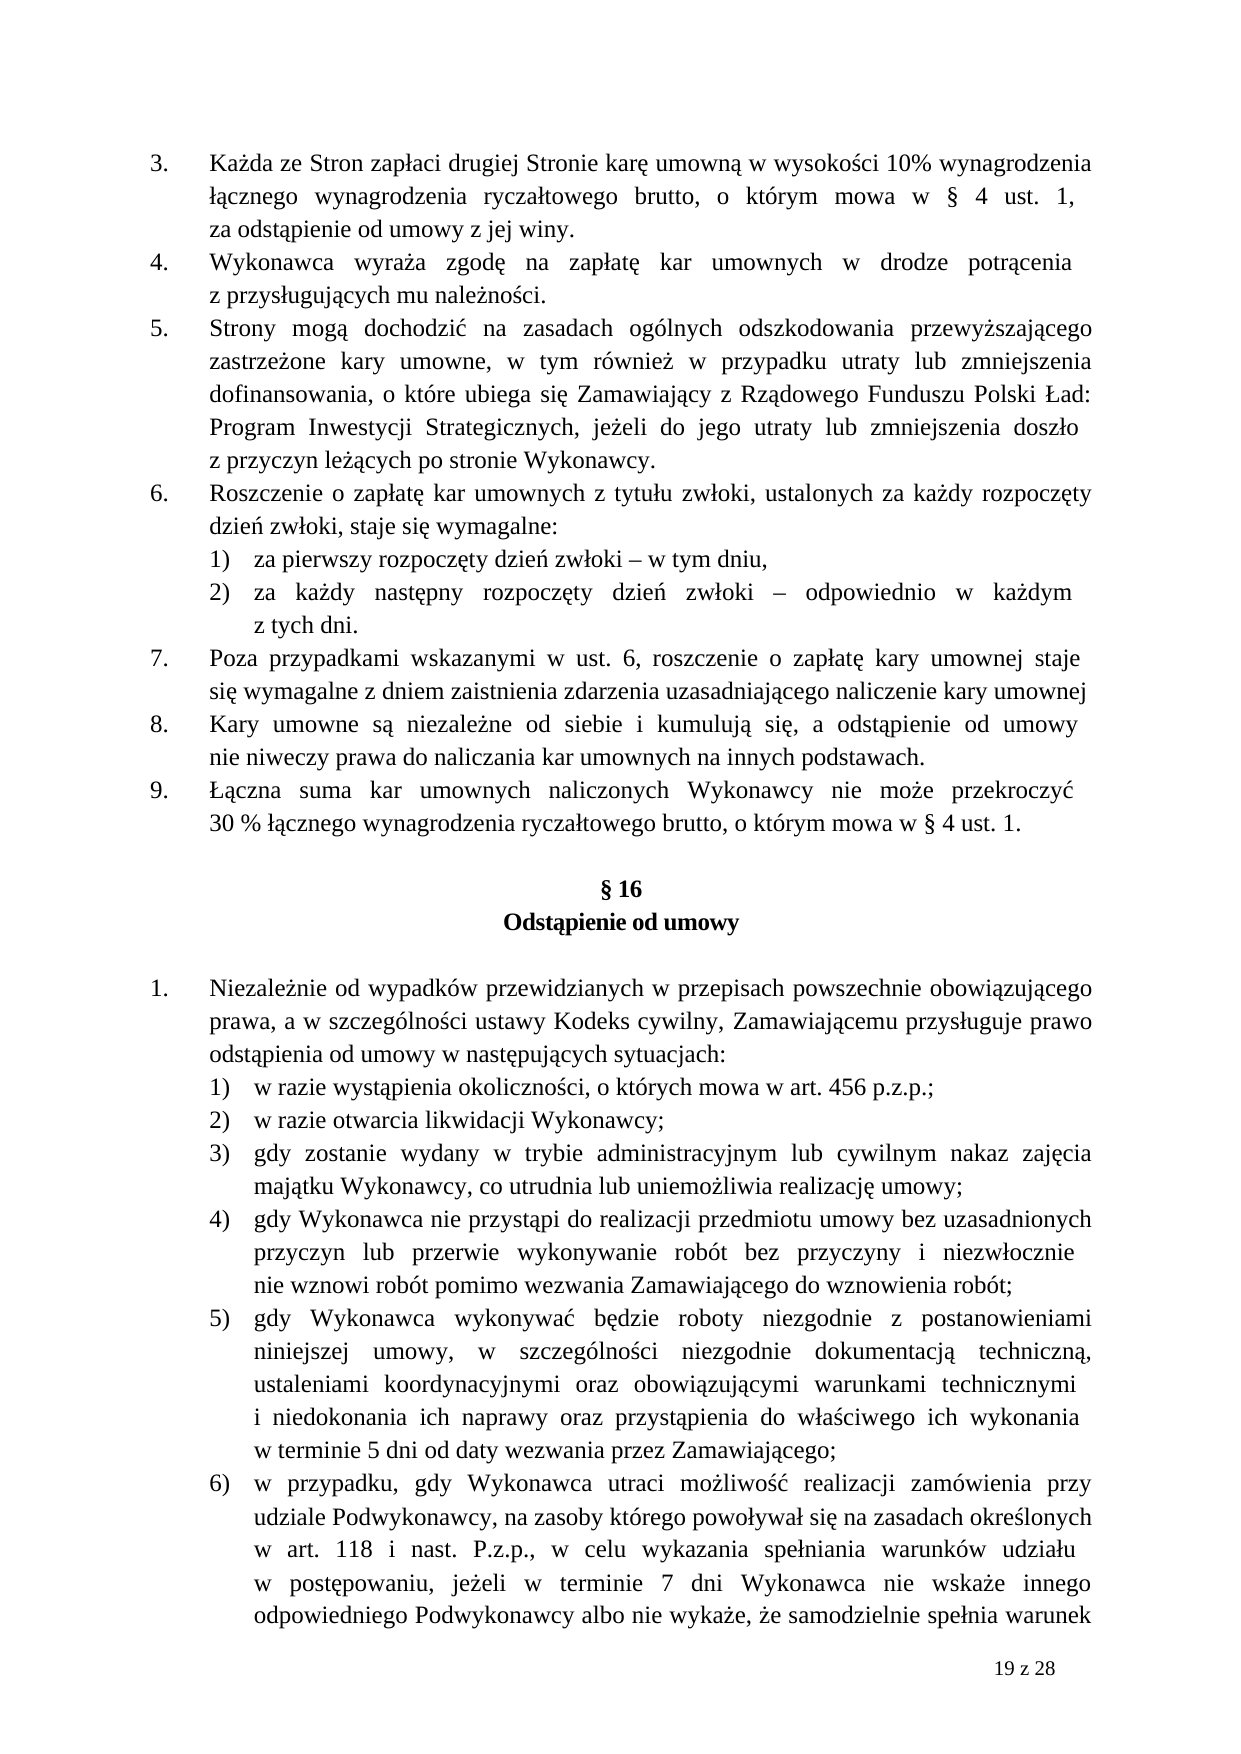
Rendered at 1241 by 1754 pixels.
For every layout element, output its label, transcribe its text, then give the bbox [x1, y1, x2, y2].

text Odstąpienie od umowy [150, 907, 1092, 936]
text § 16 [150, 874, 1092, 903]
list w razie wystąpienia okoliczności, o których mowa w art. 456 p.z.p.; [209, 1072, 1092, 1101]
list gdy Wykonawca nie przystąpi do realizacji przedmiotu umowy bez uzasadnionych przyczyn lub przerwie wykonywanie robót bez przyczyny i niezwłocznie nie wznowi robót pomimo wezwania Zamawiającego do wznowienia robót; [209, 1204, 1092, 1299]
list Łączna suma kar umownych naliczonych Wykonawcy nie może przekroczyć 30 % łącznego wynagrodzenia ryczałtowego brutto, o którym mowa w § 4 ust. 1. [150, 775, 1092, 837]
list za każdy następny rozpoczęty dzień zwłoki – odpowiednio w każdym z tych dni. [209, 577, 1092, 639]
list gdy Wykonawca wykonywać będzie roboty niezgodnie z postanowieniami niniejszej umowy, w szczególności niezgodnie dokumentacją techniczną, ustaleniami koordynacyjnymi oraz obowiązującymi warunkami technicznymi i niedokonania ich naprawy oraz przystąpienia do właściwego ich wykonania w terminie 5 dni od daty wezwania przez Zamawiającego; [209, 1303, 1092, 1464]
list Niezależnie od wypadków przewidzianych w przepisach powszechnie obowiązującego prawa, a w szczególności ustawy Kodeks cywilny, Zamawiającemu przysługuje prawo odstąpienia od umowy w następujących sytuacjach: [150, 973, 1092, 1068]
list Strony mogą dochodzić na zasadach ogólnych odszkodowania przewyższającego zastrzeżone kary umowne, w tym również w przypadku utraty lub zmniejszenia dofinansowania, o które ubiega się Zamawiający z Rządowego Funduszu Polski Ład: Program Inwestycji Strategicznych, jeżeli do jego utraty lub zmniejszenia doszło z przyczyn leżących po stronie Wykonawcy. [150, 313, 1092, 474]
list Kary umowne są niezależne od siebie i kumulują się, a odstąpienie od umowy nie niweczy prawa do naliczania kar umownych na innych podstawach. [150, 709, 1092, 771]
list w razie otwarcia likwidacji Wykonawcy; [209, 1105, 1092, 1134]
list gdy zostanie wydany w trybie administracyjnym lub cywilnym nakaz zajęcia majątku Wykonawcy, co utrudnia lub uniemożliwia realizację umowy; [209, 1138, 1092, 1200]
list za pierwszy rozpoczęty dzień zwłoki – w tym dniu, [209, 544, 1092, 573]
list Wykonawca wyraża zgodę na zapłatę kar umownych w drodze potrącenia z przysługujących mu należności. [150, 247, 1092, 308]
list Każda ze Stron zapłaci drugiej Stronie karę umowną w wysokości 10% wynagrodzenia łącznego wynagrodzenia ryczałtowego brutto, o którym mowa w § 4 ust. 1, za odstąpienie od umowy z jej winy. [150, 148, 1092, 242]
list Poza przypadkami wskazanymi w ust. 6, roszczenie o zapłatę kary umownej staje się wymagalne z dniem zaistnienia zdarzenia uzasadniającego naliczenie kary umownej [150, 643, 1092, 705]
list Roszczenie o zapłatę kar umownych z tytułu zwłoki, ustalonych za każdy rozpoczęty dzień zwłoki, staje się wymagalne: [150, 478, 1092, 540]
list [209, 1468, 1092, 1629]
